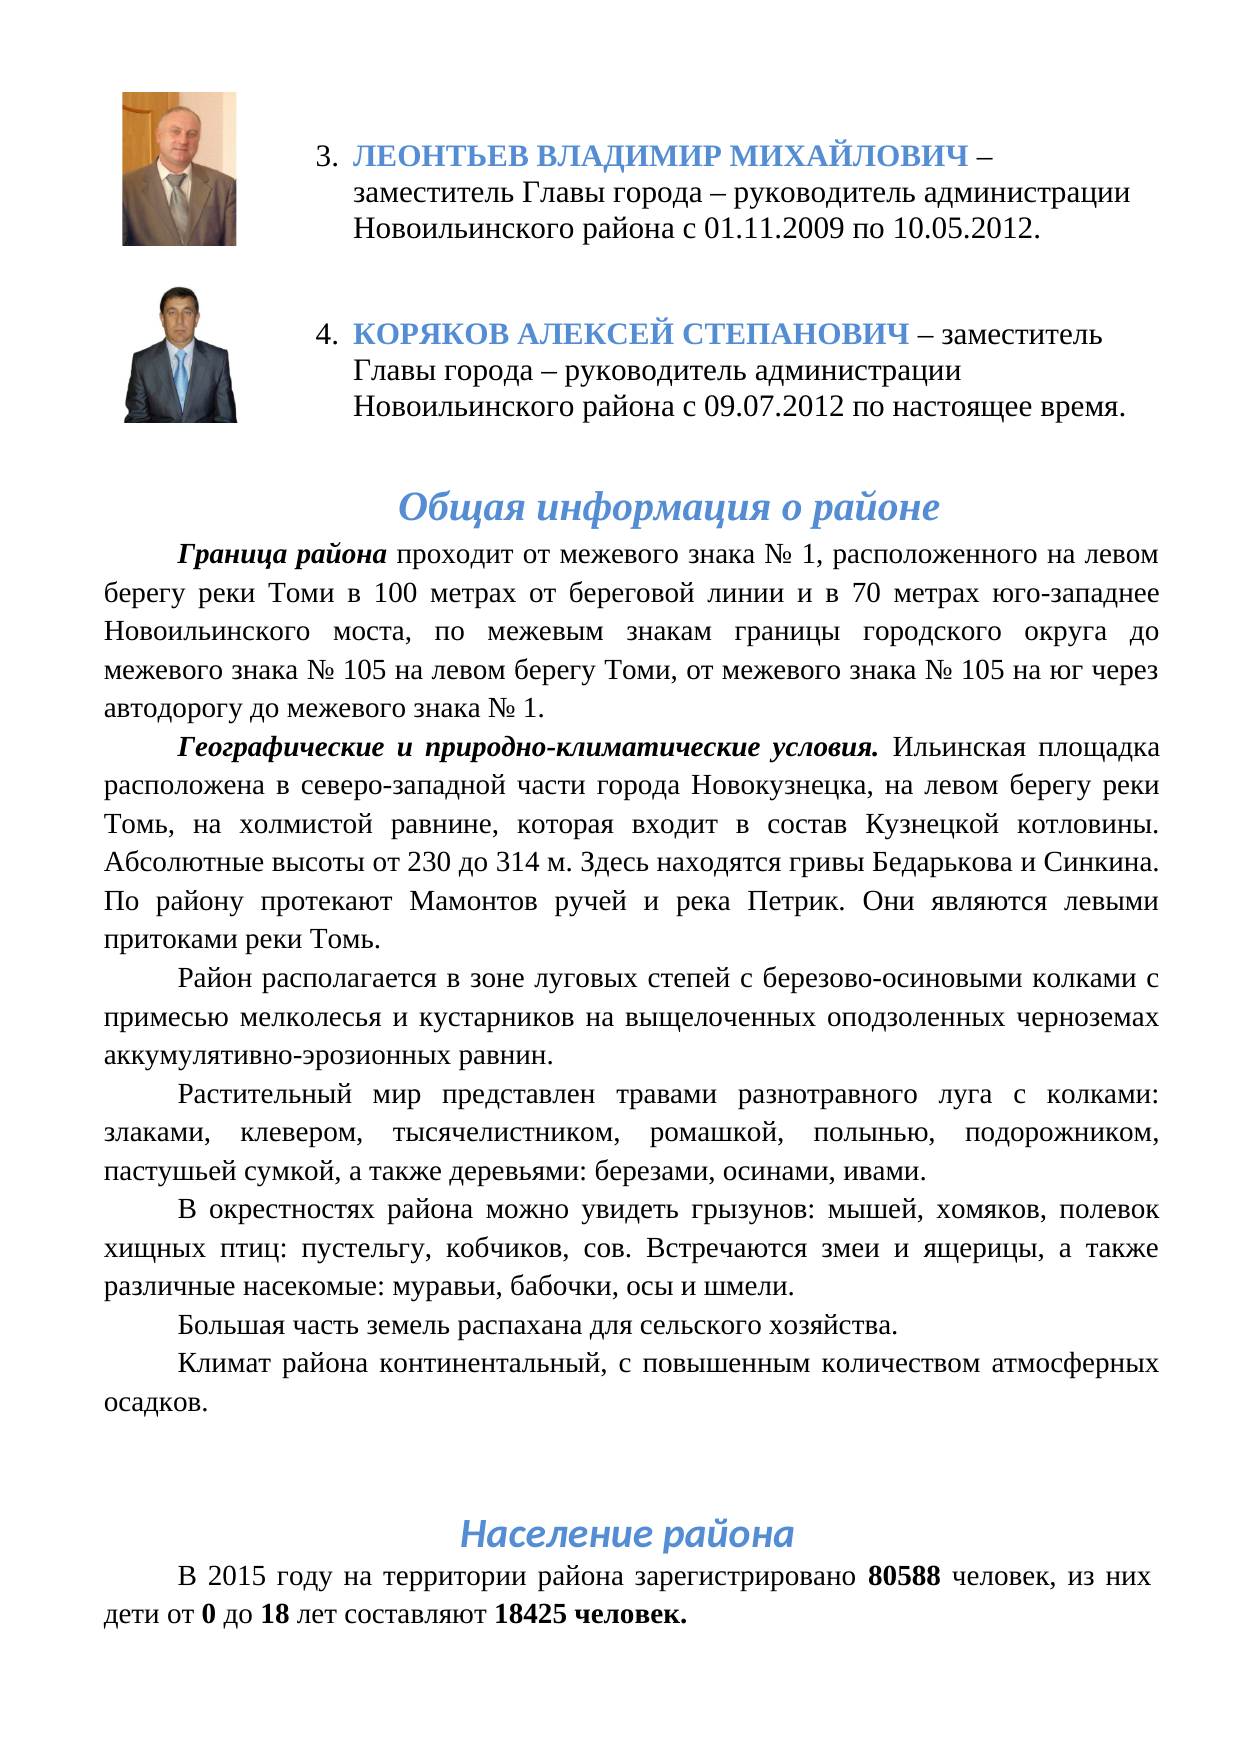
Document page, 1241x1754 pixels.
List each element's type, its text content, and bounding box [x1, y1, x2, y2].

table_cell [92, 68, 267, 246]
table_cell [92, 246, 267, 423]
text Граница района проходит от межевого знака № 1, расположенного на левом берегу реки Томи в от береговой линии и в юго-западнее Новоильинского моста, по межевым знакам границы городского округа до межевого знака № 105 на левом берегу Томи, от межевого знака № 105 на юг через автодорогу до межевого знака № 1. [103, 536, 1161, 724]
text Географические и природно-климатические условия. Ильинская площадка расположена в северо-западной части города Новокузнецка, на левом берегу реки Томь, на холмистой равнине, которая входит в состав Кузнецкой котловины. Абсолютные высоты от 230 до 314 м. Здесь находятся гривы Бедарькова и Синкина. По району протекают Мамонтов ручей и река Петрик. Они являются левыми притоками реки Томь. [103, 729, 1161, 955]
picture [122, 92, 237, 246]
picture [118, 269, 247, 423]
text В 2015 году на территории района зарегистрировано 80588 человек, из них дети от 0 до 18 лет составляют 18425 человек. [103, 1558, 1152, 1630]
text В окрестностях района можно увидеть грызунов: мышей, хомяков, полевок хищных птиц: пустельгу, кобчиков, сов. Встречаются змеи и ящерицы, а также различные насекомые: муравьи, бабочки, осы и шмели. [103, 1191, 1161, 1302]
text Общая информация о районе [103, 481, 1161, 529]
text Растительный мир представлен травами разнотравного луга с колками: злаками, клевером, тысячелистником, ромашкой, полынью, подорожником, пастушьей сумкой, а также деревьями: березами, осинами, ивами. [103, 1076, 1161, 1186]
table_cell КОРЯКОВ АЛЕКСЕЙ СТЕПАНОВИЧ – заместитель Главы города – руководитель администрации Новоильинского района с 09.07.2012 по настоящее время. [267, 246, 1152, 423]
text Климат района континентальный, с повышенным количеством атмосферных осадков. [103, 1346, 1161, 1418]
text Большая часть земель распахана для сельского хозяйства. [103, 1307, 1161, 1341]
text Население района [103, 1507, 1152, 1558]
text Район располагается в зоне луговых степей с березово-осиновыми колками с примесью мелколесья и кустарников на выщелоченных оподзоленных черноземах аккумулятивно-эрозионных равнин. [103, 960, 1161, 1071]
table_cell ЛЕОНТЬЕВ ВЛАДИМИР МИХАЙЛОВИЧ – заместитель Главы города – руководитель администрации Новоильинского района с 01.11.2009 по 10.05.2012. [267, 68, 1152, 246]
